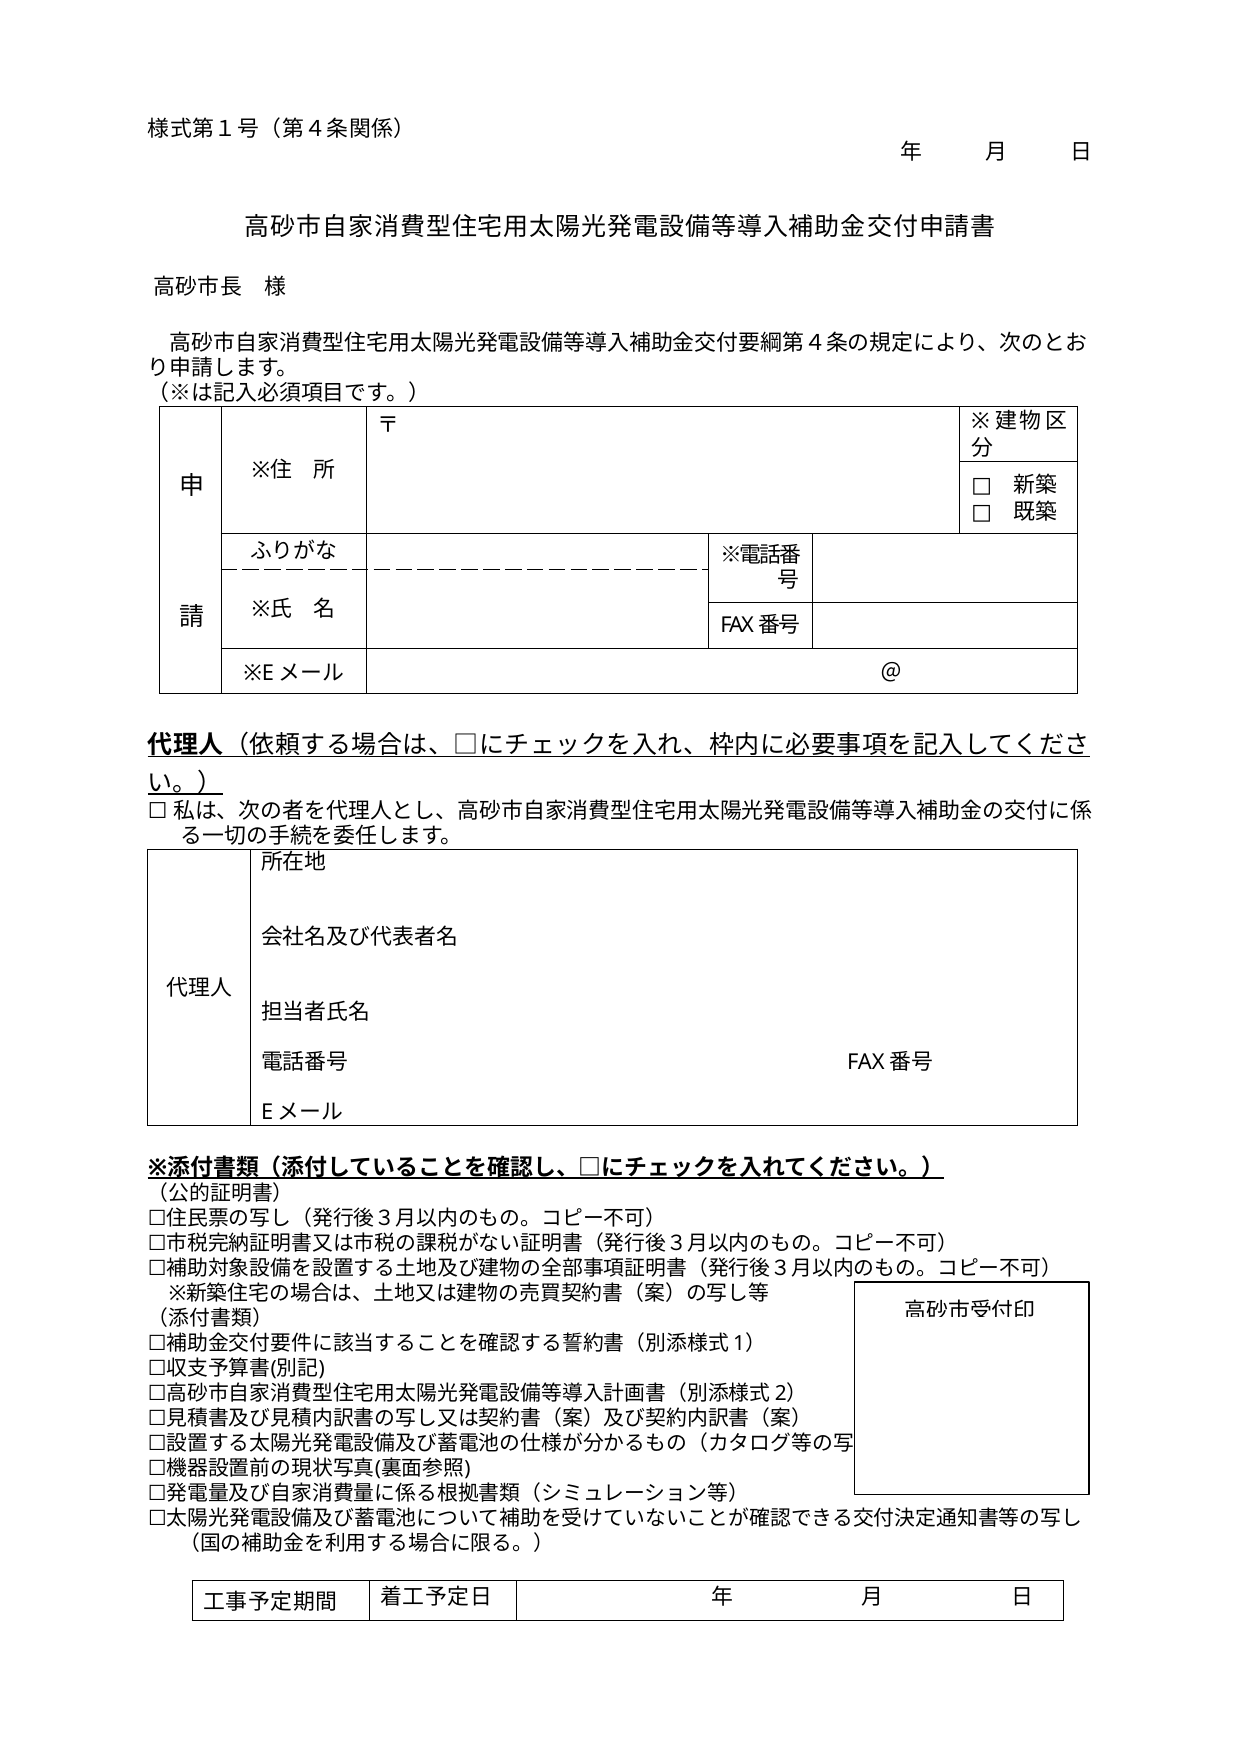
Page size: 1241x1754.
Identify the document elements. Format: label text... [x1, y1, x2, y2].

text 高砂市自家消費型住宅用太陽光発電設備等導入補助金交付申請書 [148, 189, 1093, 247]
table_header ※住 所 [222, 407, 366, 533]
text （国の補助金を利用する場合に限る。） [148, 1530, 1093, 1555]
table_cell [367, 569, 708, 648]
text 補助金交付要件に該当することを確認する誓約書（別添様式1） [148, 1330, 854, 1355]
text 市税完納証明書又は市税の課税がない証明書（発行後３月以内のもの。コピー不可） [148, 1230, 1093, 1255]
table_cell ＠ [367, 649, 1077, 693]
table_cell ※電話番号 [709, 534, 812, 602]
text 機器設置前の現状写真(裏面参照) [148, 1455, 854, 1480]
text 発電量及び自家消費量に係る根拠書類（シミュレーション等） [148, 1480, 1093, 1505]
text 代理人（依頼する場合は、□にチェックを入れ、枠内に必要事項を記入してください。） [148, 723, 1093, 798]
text ※新築住宅の場合は、土地又は建物の売買契約書（案）の写し等 [148, 1280, 1093, 1305]
table_header 代理人 [148, 850, 250, 1124]
text 様式第１号（第４条関係） [148, 118, 1093, 141]
text 収支予算書(別記) [148, 1355, 854, 1380]
text （添付書類） [148, 1305, 854, 1330]
table_cell [367, 534, 708, 569]
table_cell ※氏 名 [222, 569, 366, 648]
table_cell [813, 534, 1077, 602]
table_cell ふりがな [222, 534, 366, 569]
text 補助対象設備を設置する土地及び建物の全部事項証明書（発行後３月以内のもの。コピー不可） [148, 1255, 1093, 1280]
table_header 工事予定期間 [193, 1581, 369, 1620]
text 見積書及び見積内訳書の写し又は契約書（案）及び契約内訳書（案） [148, 1405, 854, 1430]
text 高砂市長 様 [148, 247, 1093, 306]
text 年 月 日 [148, 141, 1093, 164]
text 設置する太陽光発電設備及び蓄電池の仕様が分かるもの（カタログ等の写し） [148, 1430, 854, 1455]
table_cell □ 新築 □ 既築 [960, 462, 1077, 533]
table_header 年 月 日 [517, 1581, 1063, 1620]
table_cell ※Eメール [222, 649, 366, 693]
text 私は、次の者を代理人とし、高砂市自家消費型住宅用太陽光発電設備等導入補助金の交付に係る一切の手続を委任します。 [148, 798, 1093, 848]
table_header 着工予定日 [370, 1581, 516, 1620]
text 太陽光発電設備及び蓄電池について補助を受けていないことが確認できる交付決定通知書等の写し [148, 1505, 1093, 1530]
text 高砂市自家消費型住宅用太陽光発電設備等導入計画書（別添様式2） [148, 1380, 854, 1405]
table_header 所在地 会社名及び代表者名 担当者氏名 電話番号 FAX番号 Eメール [251, 850, 1077, 1124]
text （公的証明書） [148, 1180, 1093, 1205]
text ※添付書類（添付していることを確認し、□にチェックを入れてください。） [148, 1155, 1093, 1180]
text 高砂市自家消費型住宅用太陽光発電設備等導入補助金交付要綱第４条の規定により、次のとおり申請します。 [148, 331, 1093, 381]
table_cell [813, 603, 1077, 648]
text 住民票の写し（発行後３月以内のもの。コピー不可） [148, 1205, 1093, 1230]
table_cell FAX番号 [709, 603, 812, 648]
table_header 申 請 者 [160, 407, 221, 693]
table_header ※建物区分 [960, 407, 1077, 461]
text （※は記入必須項目です。） [148, 381, 1093, 406]
table_header 〒 [367, 407, 959, 533]
